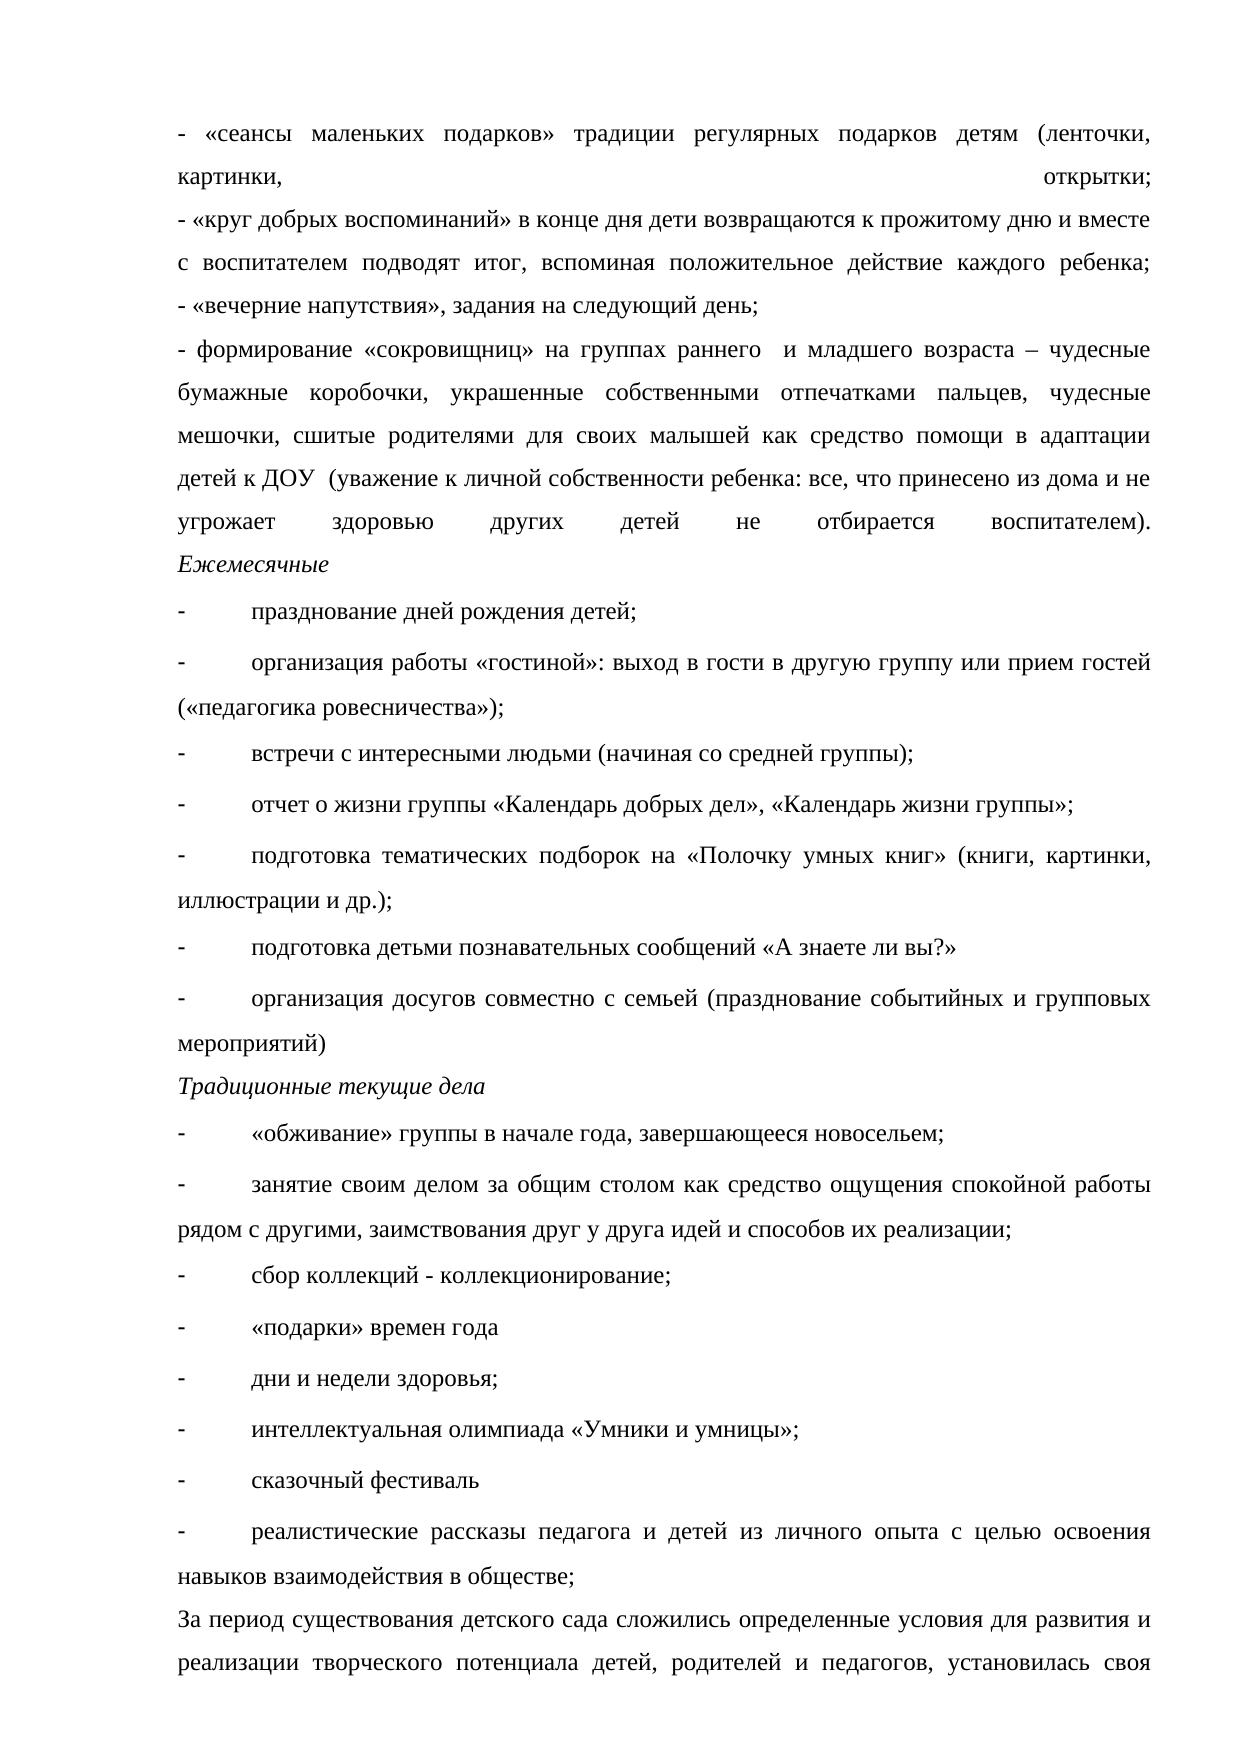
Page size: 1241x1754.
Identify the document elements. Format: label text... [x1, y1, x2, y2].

list празднование дней рождения детей; [177, 592, 1152, 627]
list дни и недели здоровья; [177, 1359, 1152, 1393]
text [177, 1604, 1152, 1676]
text - «сеансы маленьких подарков» традиции регулярных подарков детям (ленточки, картинки, открытки; - «круг добрых воспоминаний» в конце дня дети возвращаются к прожитому дню и вместе с воспитателем подводят итог, вспоминая положительное действие каждого ребенка; - «вечерние напутствия», задания на следующий день; [177, 118, 1152, 319]
text - формирование «сокровищниц» на группах раннего и младшего возраста – чудесные бумажные коробочки, украшенные собственными отпечатками пальцев, чудесные мешочки, сшитые родителями для своих малышей как средство помощи в адаптации детей к ДОУ (уважение к личной собственности ребенка: все, что принесено из дома и не угрожает здоровью других детей не отбирается воспитателем). Ежемесячные [177, 334, 1152, 578]
list сказочный фестиваль [177, 1461, 1152, 1495]
list отчет о жизни группы «Календарь добрых дел», «Календарь жизни группы»; [177, 786, 1152, 820]
list организация досугов совместно с семьей (празднование событийных и групповых мероприятий) [177, 980, 1152, 1057]
list организация работы «гостиной»: выход в гости в другую группу или прием гостей («педагогика ровесничества»); [177, 643, 1152, 721]
list «подарки» времен года [177, 1308, 1152, 1342]
list реалистические рассказы педагога и детей из личного опыта с целью освоения навыков взаимодействия в обществе; [177, 1512, 1152, 1589]
text Традиционные текущие дела [177, 1071, 1152, 1100]
list подготовка тематических подборок на «Полочку умных книг» (книги, картинки, иллюстрации и др.); [177, 837, 1152, 914]
list занятие своим делом за общим столом как средство ощущения спокойной работы рядом с другими, заимствования друг у друга идей и способов их реализации; [177, 1166, 1152, 1243]
list интеллектуальная олимпиада «Умники и умницы»; [177, 1410, 1152, 1444]
list сбор коллекций - коллекционирование; [177, 1257, 1152, 1291]
list «обживание» группы в начале года, завершающееся новосельем; [177, 1114, 1152, 1148]
list встречи с интересными людьми (начиная со средней группы); [177, 735, 1152, 769]
list подготовка детьми познавательных сообщений «А знаете ли вы?» [177, 929, 1152, 963]
